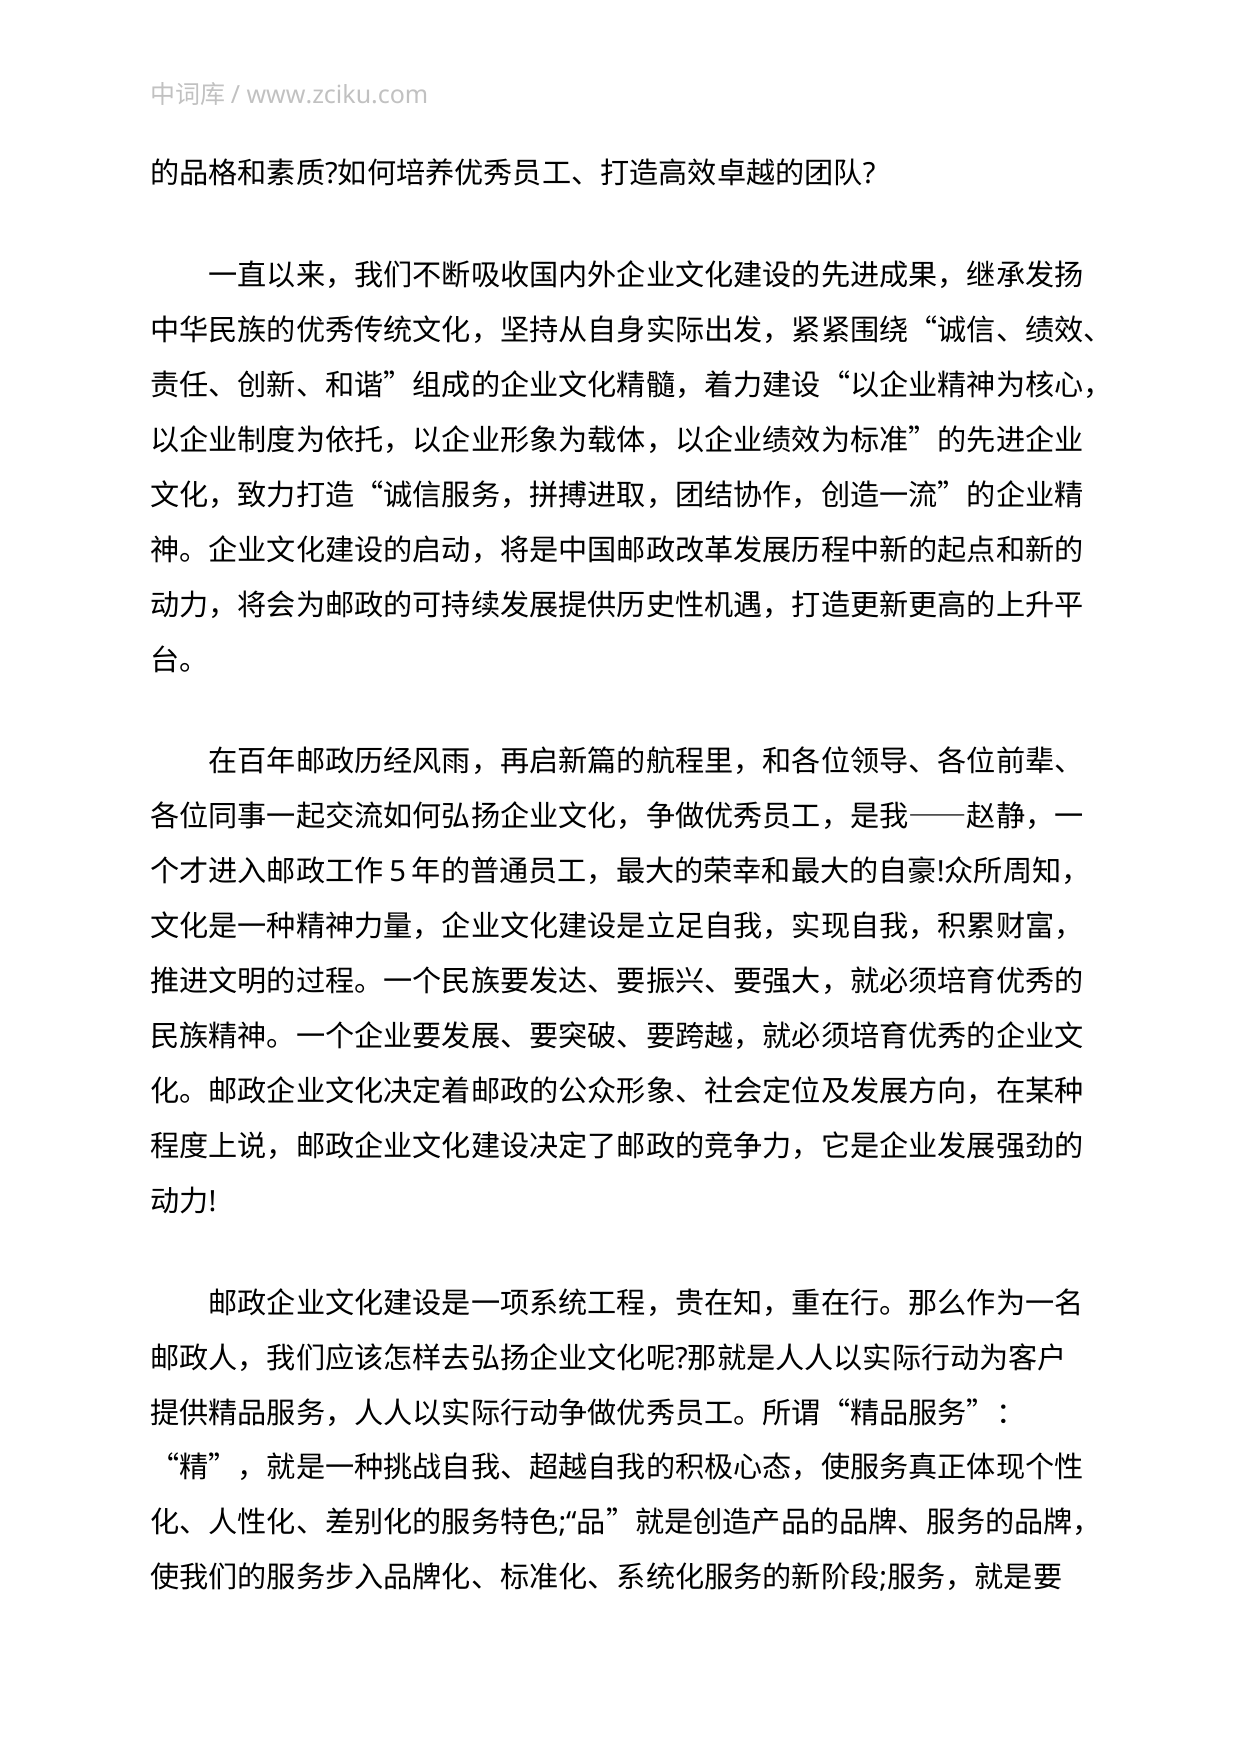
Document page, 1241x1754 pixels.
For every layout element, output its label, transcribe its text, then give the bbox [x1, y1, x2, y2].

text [150, 1279, 1090, 1596]
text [150, 150, 1090, 192]
text 在百年邮政历经风雨，再启新篇的航程里，和各位领导、各位前辈、各位同事一起交流如何弘扬企业文化，争做优秀员工，是我——赵静，一个才进入邮政工作5年的普通员工，最大的荣幸和最大的自豪!众所周知，文化是一种精神力量，企业文化建设是立足自我，实现自我，积累财富，推进文明的过程。一个民族要发达、要振兴、要强大，就必须培育优秀的民族精神。一个企业要发展、要突破、要跨越，就必须培育优秀的企业文化。邮政企业文化决定着邮政的公众形象、社会定位及发展方向，在某种程度上说，邮政企业文化建设决定了邮政的竞争力，它是企业发展强劲的动力! [150, 738, 1090, 1220]
text 一直以来，我们不断吸收国内外企业文化建设的先进成果，继承发扬中华民族的优秀传统文化，坚持从自身实际出发，紧紧围绕“诚信、绩效、责任、创新、和谐”组成的企业文化精髓，着力建设“以企业精神为核心，以企业制度为依托，以企业形象为载体，以企业绩效为标准”的先进企业文化，致力打造“诚信服务，拼搏进取，团结协作，创造一流”的企业精神。企业文化建设的启动，将是中国邮政改革发展历程中新的起点和新的动力，将会为邮政的可持续发展提供历史性机遇，打造更新更高的上升平台。 [150, 252, 1090, 678]
